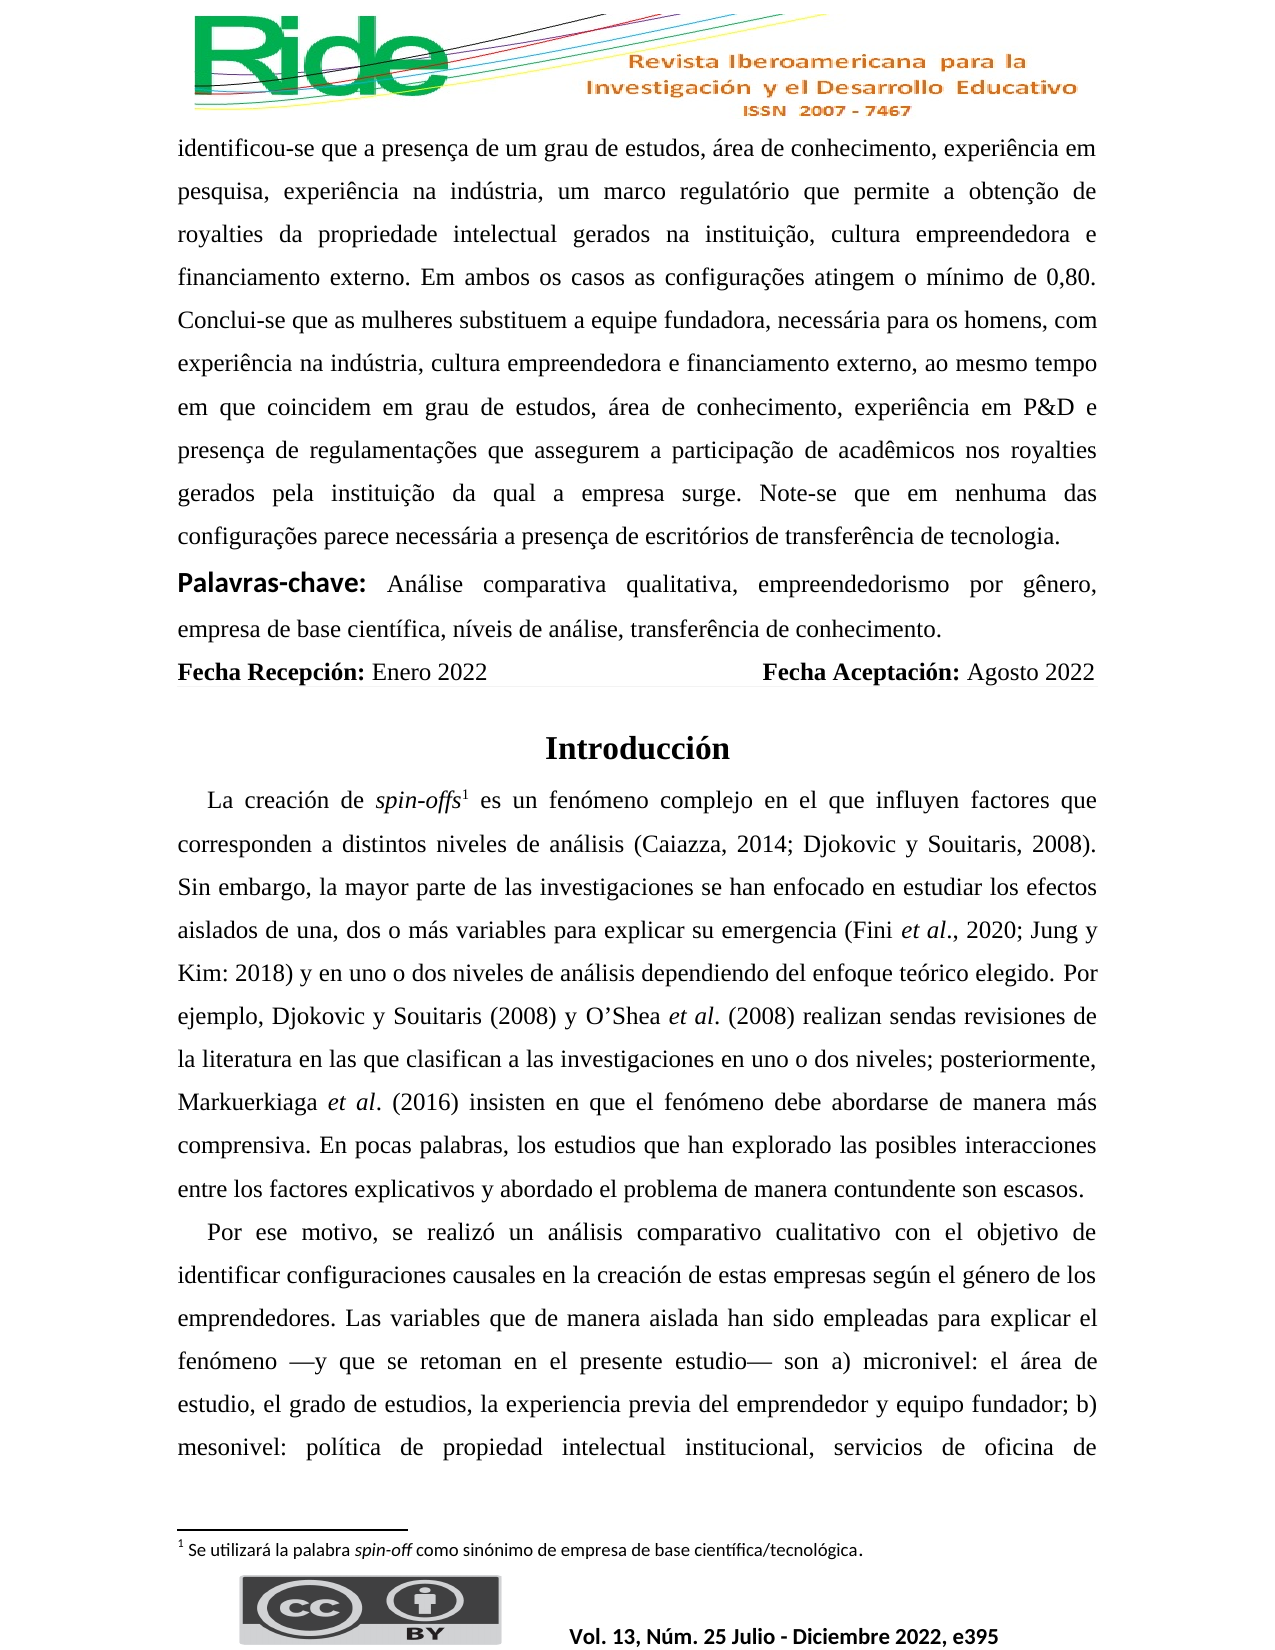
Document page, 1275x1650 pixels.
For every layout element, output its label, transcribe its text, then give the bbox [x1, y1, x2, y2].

text Fecha Recepción: Enero 2022 Fecha Aceptación: Agosto 2022 [177, 657, 1098, 686]
text Introducción [177, 728, 1098, 766]
picture [194, 14, 1081, 119]
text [177, 1217, 1098, 1461]
picture [239, 1575, 502, 1645]
text Palavras-chave: Análise comparativa qualitativa, empreendedorismo por gênero, empresa de base científica, níveis de análise, transferência de conhecimento. [177, 564, 1098, 643]
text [177, 133, 1098, 550]
text La creación de spin-offs es un fenómeno complejo en el que influyen factores que corresponden a distintos niveles de análisis (Caiazza, 2014; Djokovic y Souitaris, 2008). Sin embargo, la mayor parte de las investigaciones se han enfocado en estudiar los efectos aislados de una, dos o más variables para explicar su emergencia (Fini et al., 2020; Jung y Kim: 2018) y en uno o dos niveles de análisis dependiendo del enfoque teórico elegido. Por ejemplo, Djokovic y Souitaris (2008) y O’Shea et al. (2008) realizan sendas revisiones de la literatura en las que clasifican a las investigaciones en uno o dos niveles; posteriormente, Markuerkiaga et al. (2016) insisten en que el fenómeno debe abordarse de manera más comprensiva. En pocas palabras, los estudios que han explorado las posibles interacciones entre los factores explicativos y abordado el problema de manera contundente son escasos. [177, 786, 1098, 1202]
